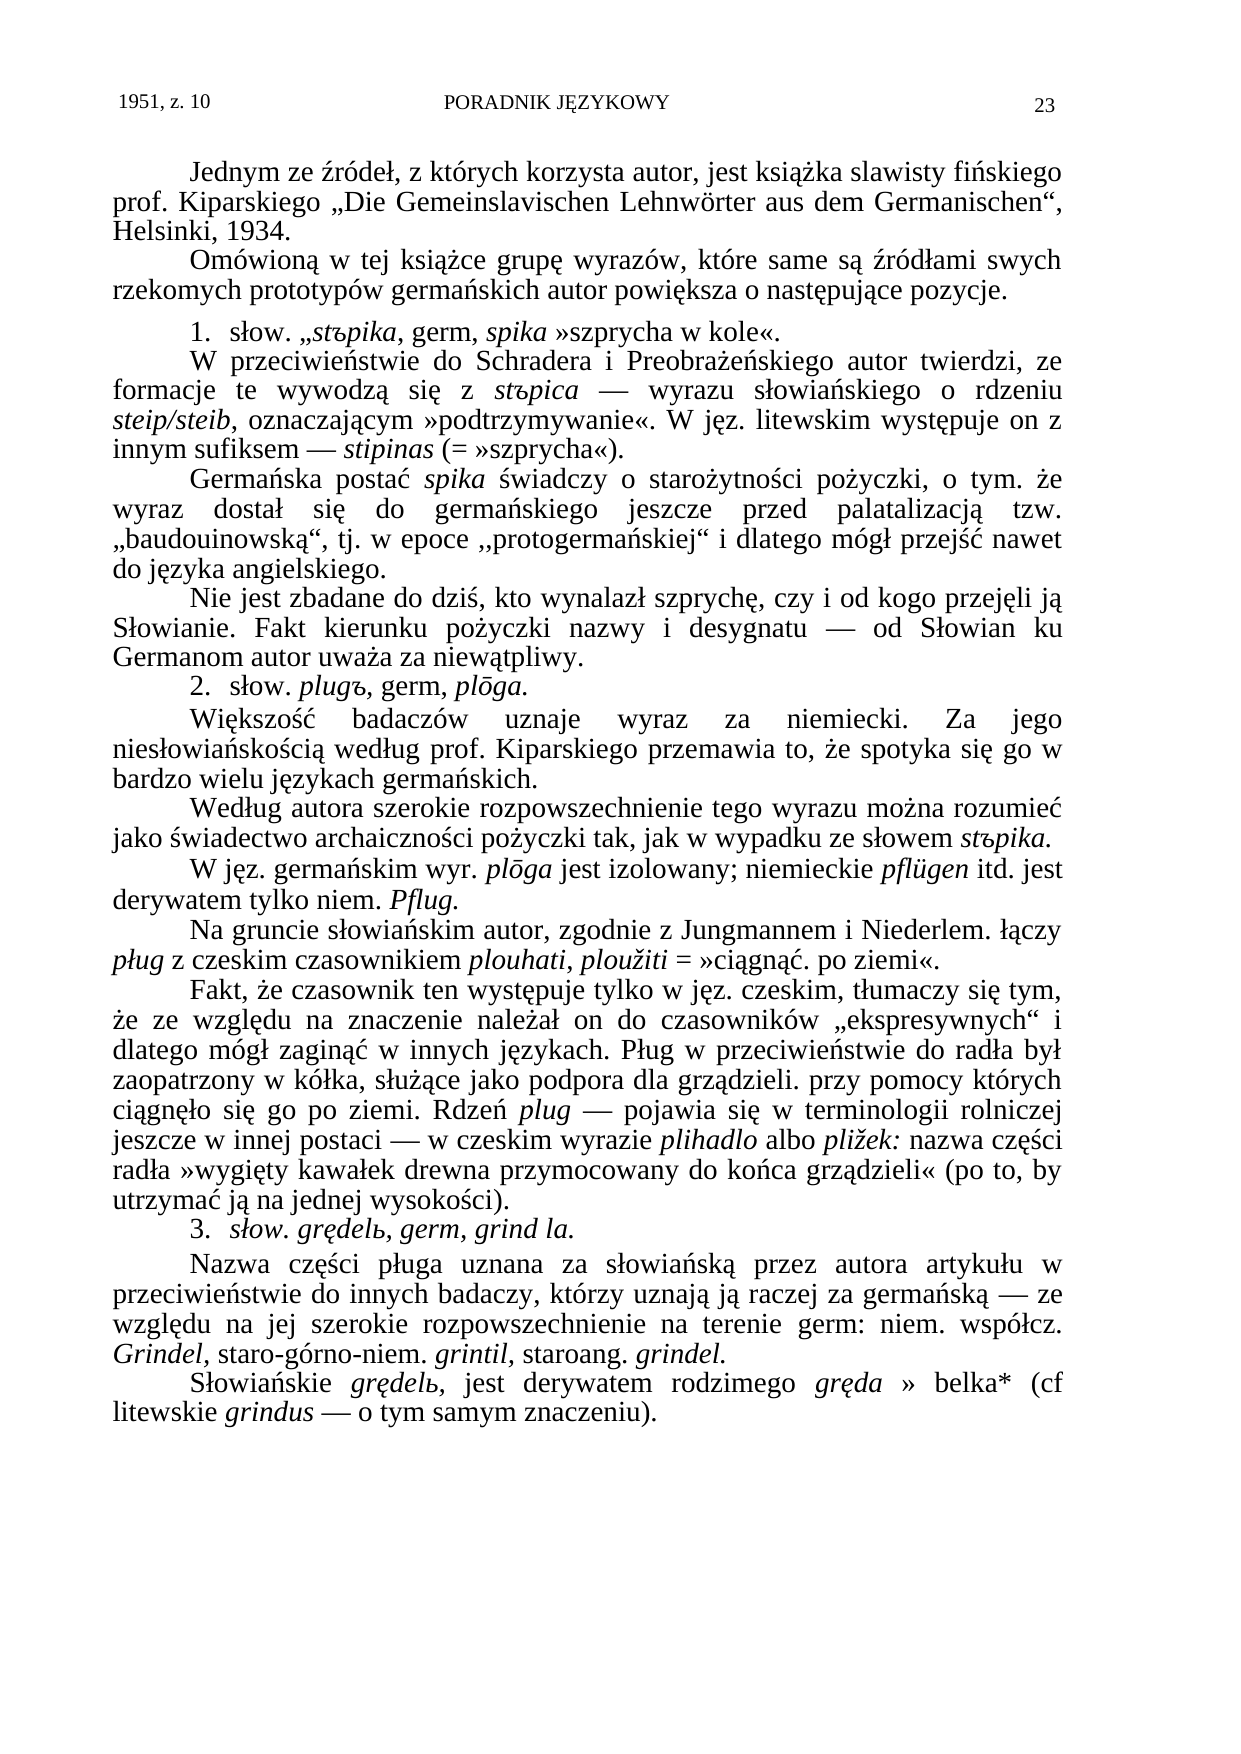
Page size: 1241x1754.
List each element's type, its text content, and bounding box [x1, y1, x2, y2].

text W jęz. germańskim wyr. plōga jest izolowany; niemieckie pflügen itd. jest derywatem tylko niem. Pflug. [112, 853, 1063, 916]
text Fakt, że czasownik ten występuje tylko w jęz. czeskim, tłumaczy się tym, że ze względu na znaczenie należał on do czasowników „ekspresywnych“ i dlatego mógł zaginąć w innych językach. Pług w przeciwieństwie do radła był zaopatrzony w kółka, służące jako podpora dla grządzieli. przy pomocy których ciągnęło się go po ziemi. Rdzeń plug — pojawia się w terminologii rolniczej jeszcze w innej postaci — w czeskim wyrazie plihadlo albo pližek: nazwa części radła »wygięty kawałek drewna przymocowany do końca grządzieli« (po to, by utrzymać ją na jednej wysokości). [112, 976, 1063, 1216]
text Jednym ze źródeł, z których korzysta autor, jest książka slawisty fińskiego prof. Kiparskiego „Die Gemeinslavischen Lehnwörter aus dem Germanischen“, Helsinki, 1934. [112, 158, 1063, 246]
text 1951, z. 10 [118, 92, 211, 113]
text W przeciwieństwie do Schradera i Preobrażeńskiego autor twierdzi, ze formacje te wywodzą się z stъpica — wyrazu słowiańskiego o rdzeniu steip/steib, oznaczającym »podtrzymywanie«. W jęz. litewskim występuje on z innym sufiksem — stipinas (= »szprycha«). [112, 347, 1063, 464]
text Według autora szerokie rozpowszechnienie tego wyrazu można rozumieć jako świadectwo archaiczności pożyczki tak, jak w wypadku ze słowem stъpika. [112, 794, 1063, 853]
text 23 [1034, 96, 1055, 117]
text PORADNIK JĘZYKOWY [443, 92, 670, 113]
text Germańska postać spika świadczy o starożytności pożyczki, o tym. że wyraz dostał się do germańskiego jeszcze przed palatalizacją tzw. „baudouinowską“, tj. w epoce ,,protogermańskiej“ i dlatego mógł przejść nawet do języka angielskiego. [112, 464, 1063, 584]
list słow. grędelь, germ, grind la. [112, 1216, 1063, 1245]
text Na gruncie słowiańskim autor, zgodnie z Jungmannem i Niederlem. łączy pług z czeskim czasownikiem plouhati, ploužiti = »ciągnąć. po ziemi«. [112, 916, 1063, 976]
text Omówioną w tej książce grupę wyrazów, które same są źródłami swych rzekomych prototypów germańskich autor powiększa o następujące pozycje. [112, 246, 1063, 305]
text Słowiańskie grędelь, jest derywatem rodzimego gręda » belka* (cf litewskie grindus — o tym samym znaczeniu). [112, 1369, 1063, 1427]
text Nie jest zbadane do dziś, kto wynalazł szprychę, czy i od kogo przejęli ją Słowianie. Fakt kierunku pożyczki nazwy i desygnatu — od Słowian ku Germanom autor uważa za niewątpliwy. [112, 584, 1063, 672]
list słow. „stъpika, germ, spika »szprycha w kole«. [112, 318, 1063, 347]
text Nazwa części pługa uznana za słowiańską przez autora artykułu w przeciwieństwie do innych badaczy, którzy uznają ją raczej za germańską — ze względu na jej szerokie rozpowszechnienie na terenie germ: niem. współcz. Grindel, staro-górno-niem. grintil, staroang. grindel. [112, 1249, 1063, 1369]
list słow. plugъ, germ, plōga. [112, 672, 1063, 702]
text Większość badaczów uznaje wyraz za niemiecki. Za jego niesłowiańskością według prof. Kiparskiego przemawia to, że spotyka się go w bardzo wielu językach germańskich. [112, 704, 1063, 794]
